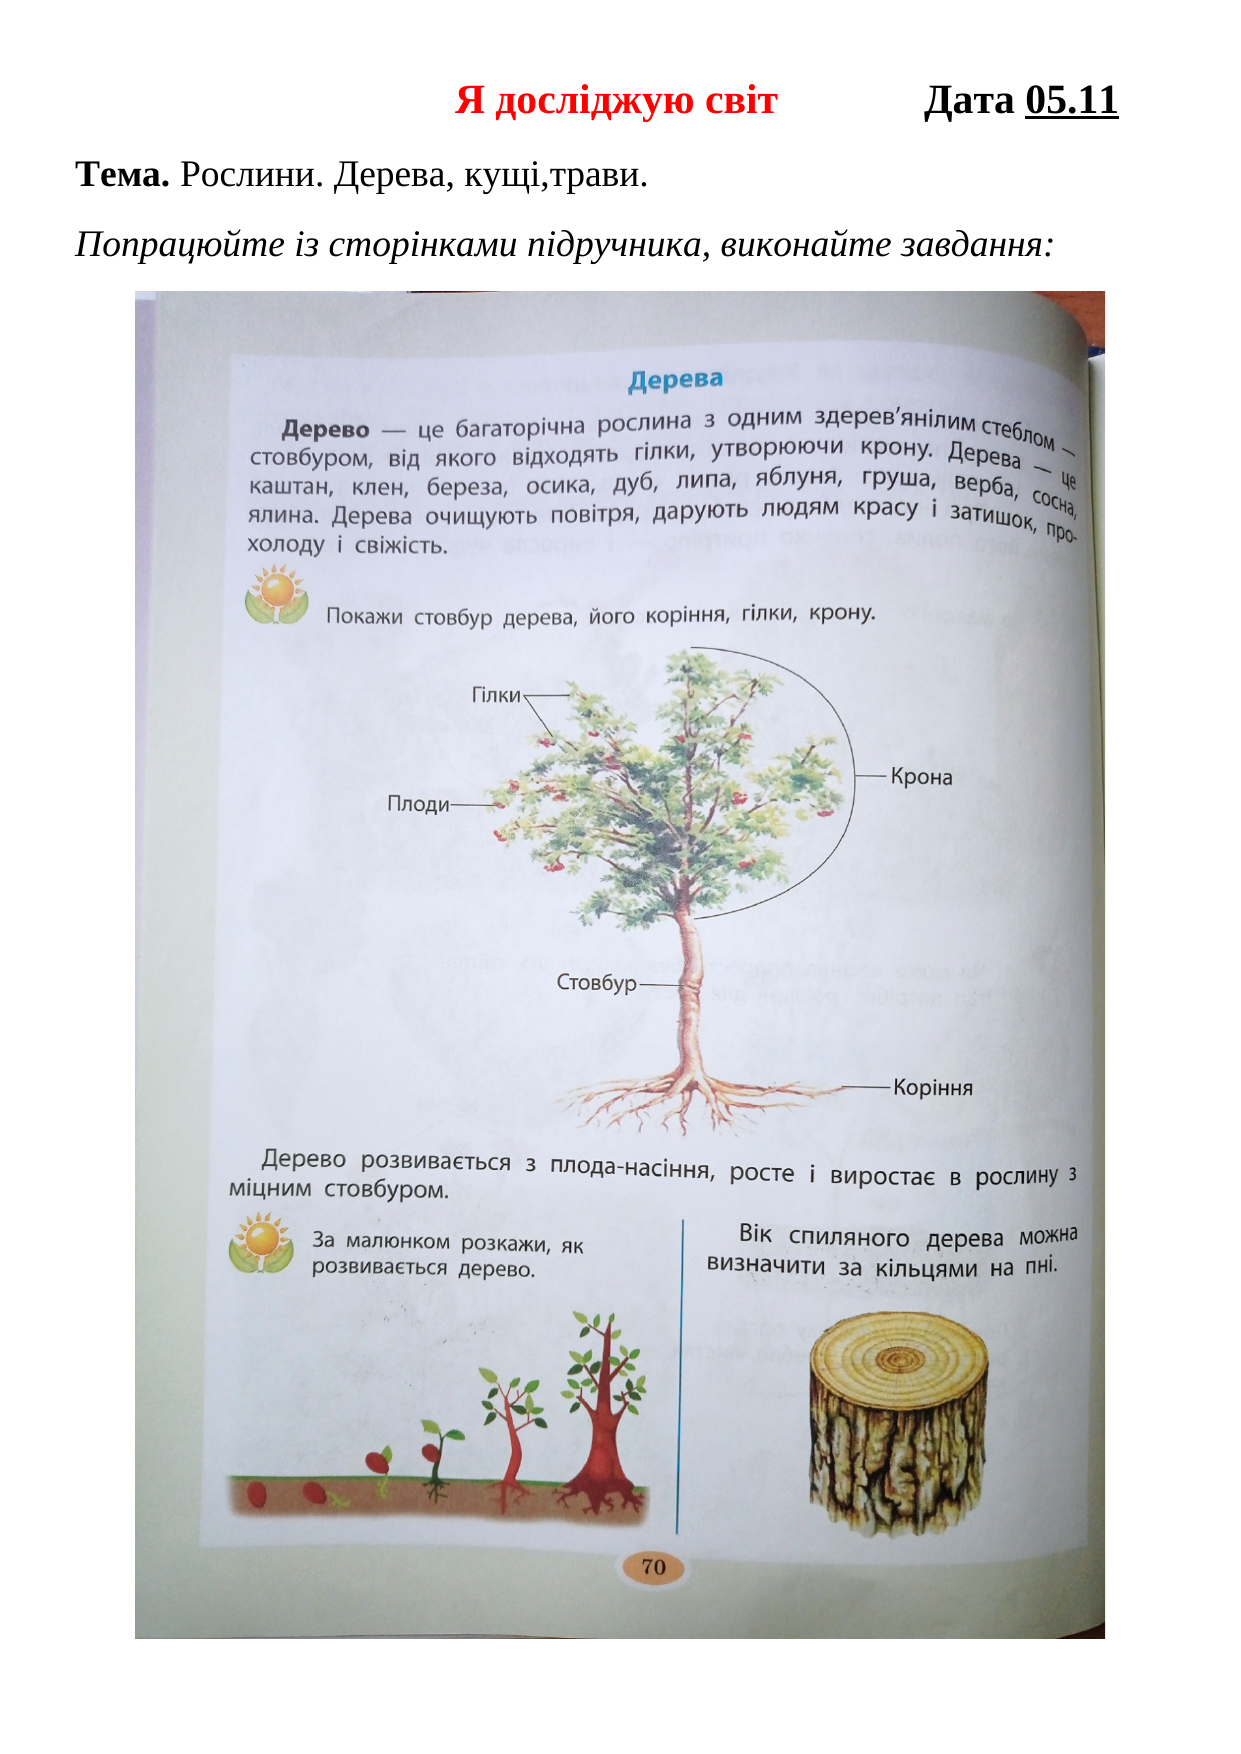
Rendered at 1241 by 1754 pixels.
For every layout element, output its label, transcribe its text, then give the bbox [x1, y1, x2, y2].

text Попрацюйте із сторінками підручника, виконайте завдання: [75, 221, 1165, 264]
text Я досліджую світ Дата 05.11 [75, 75, 1165, 123]
text Тема. Рослини. Дерева, кущі,трави. [75, 151, 1165, 194]
picture [135, 291, 1105, 1639]
